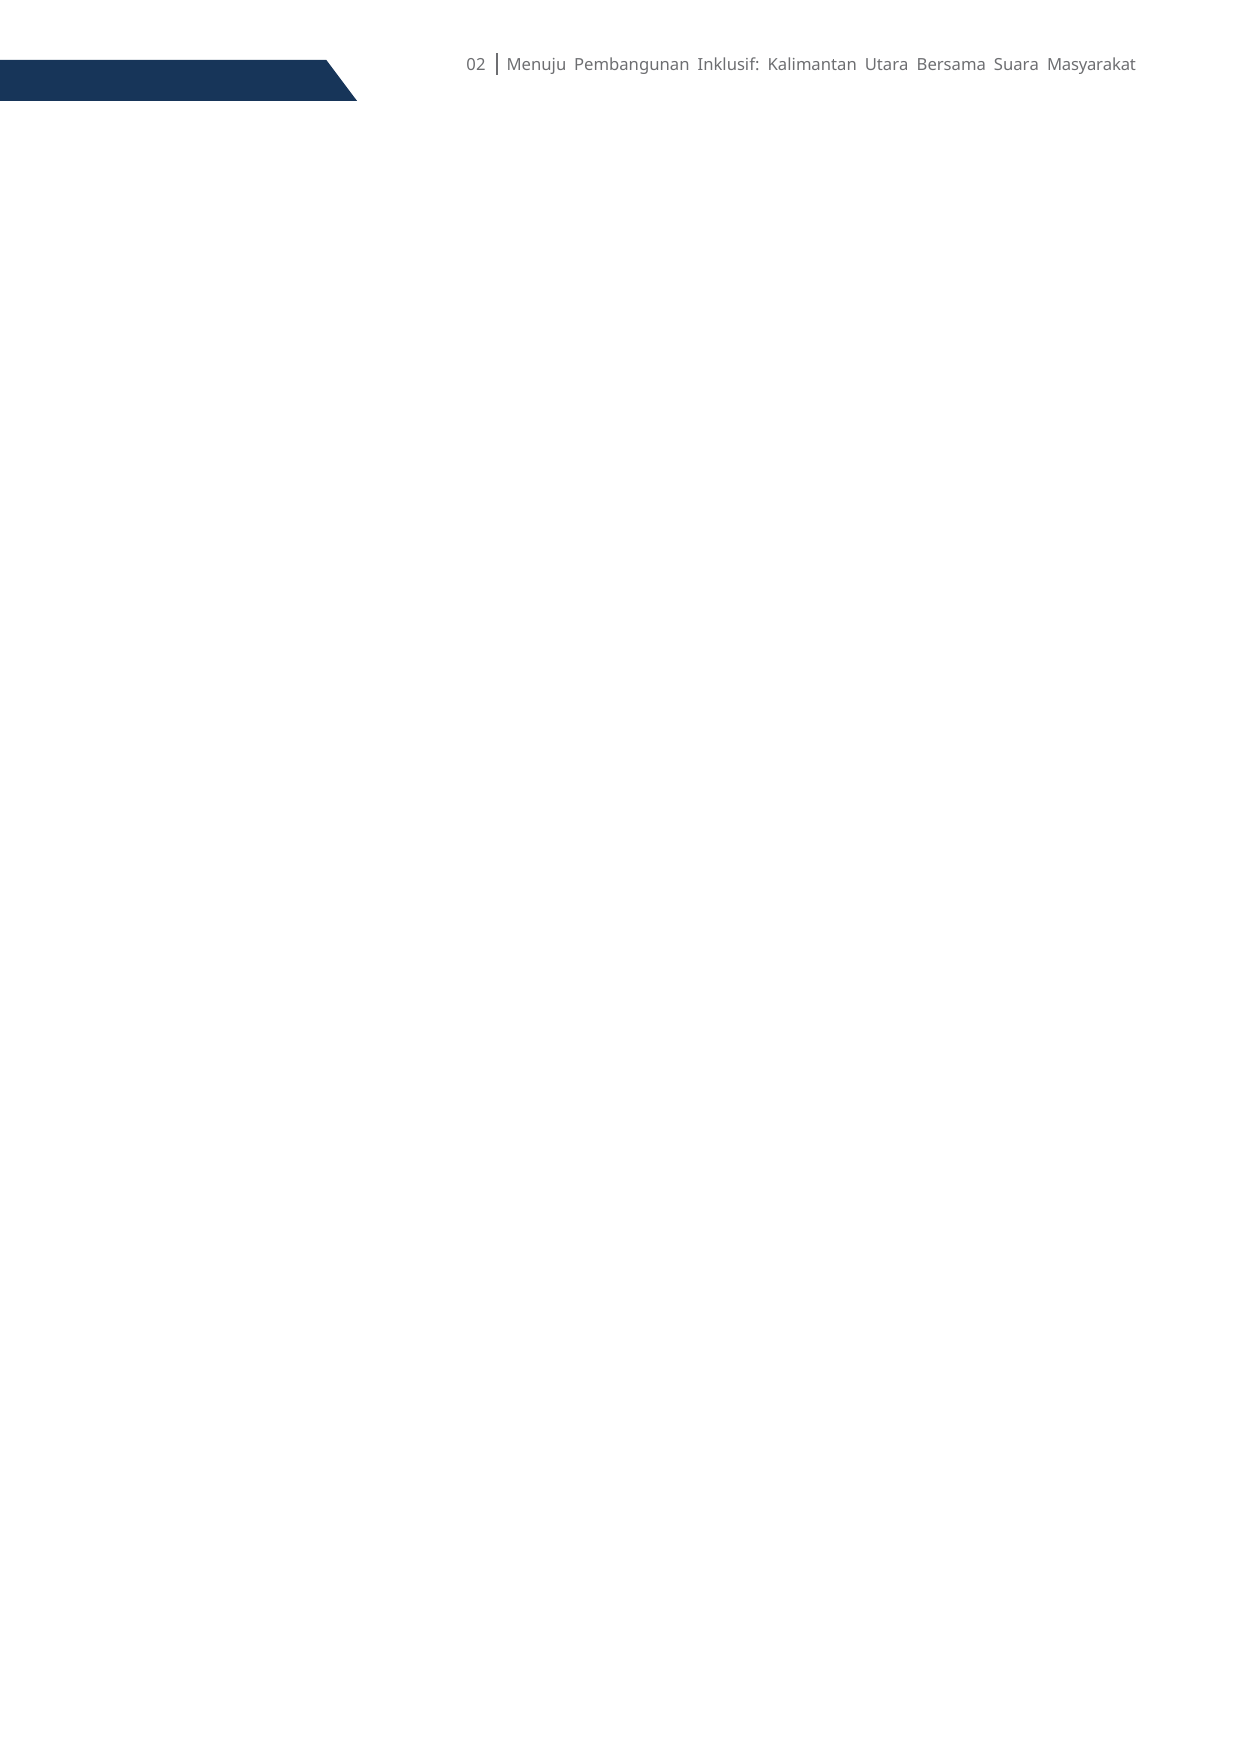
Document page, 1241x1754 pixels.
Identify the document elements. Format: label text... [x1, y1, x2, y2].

list Menuju Pembangunan Inklusif: Kalimantan Utara Bersama Suara Masyarakat [466, 52, 1240, 75]
